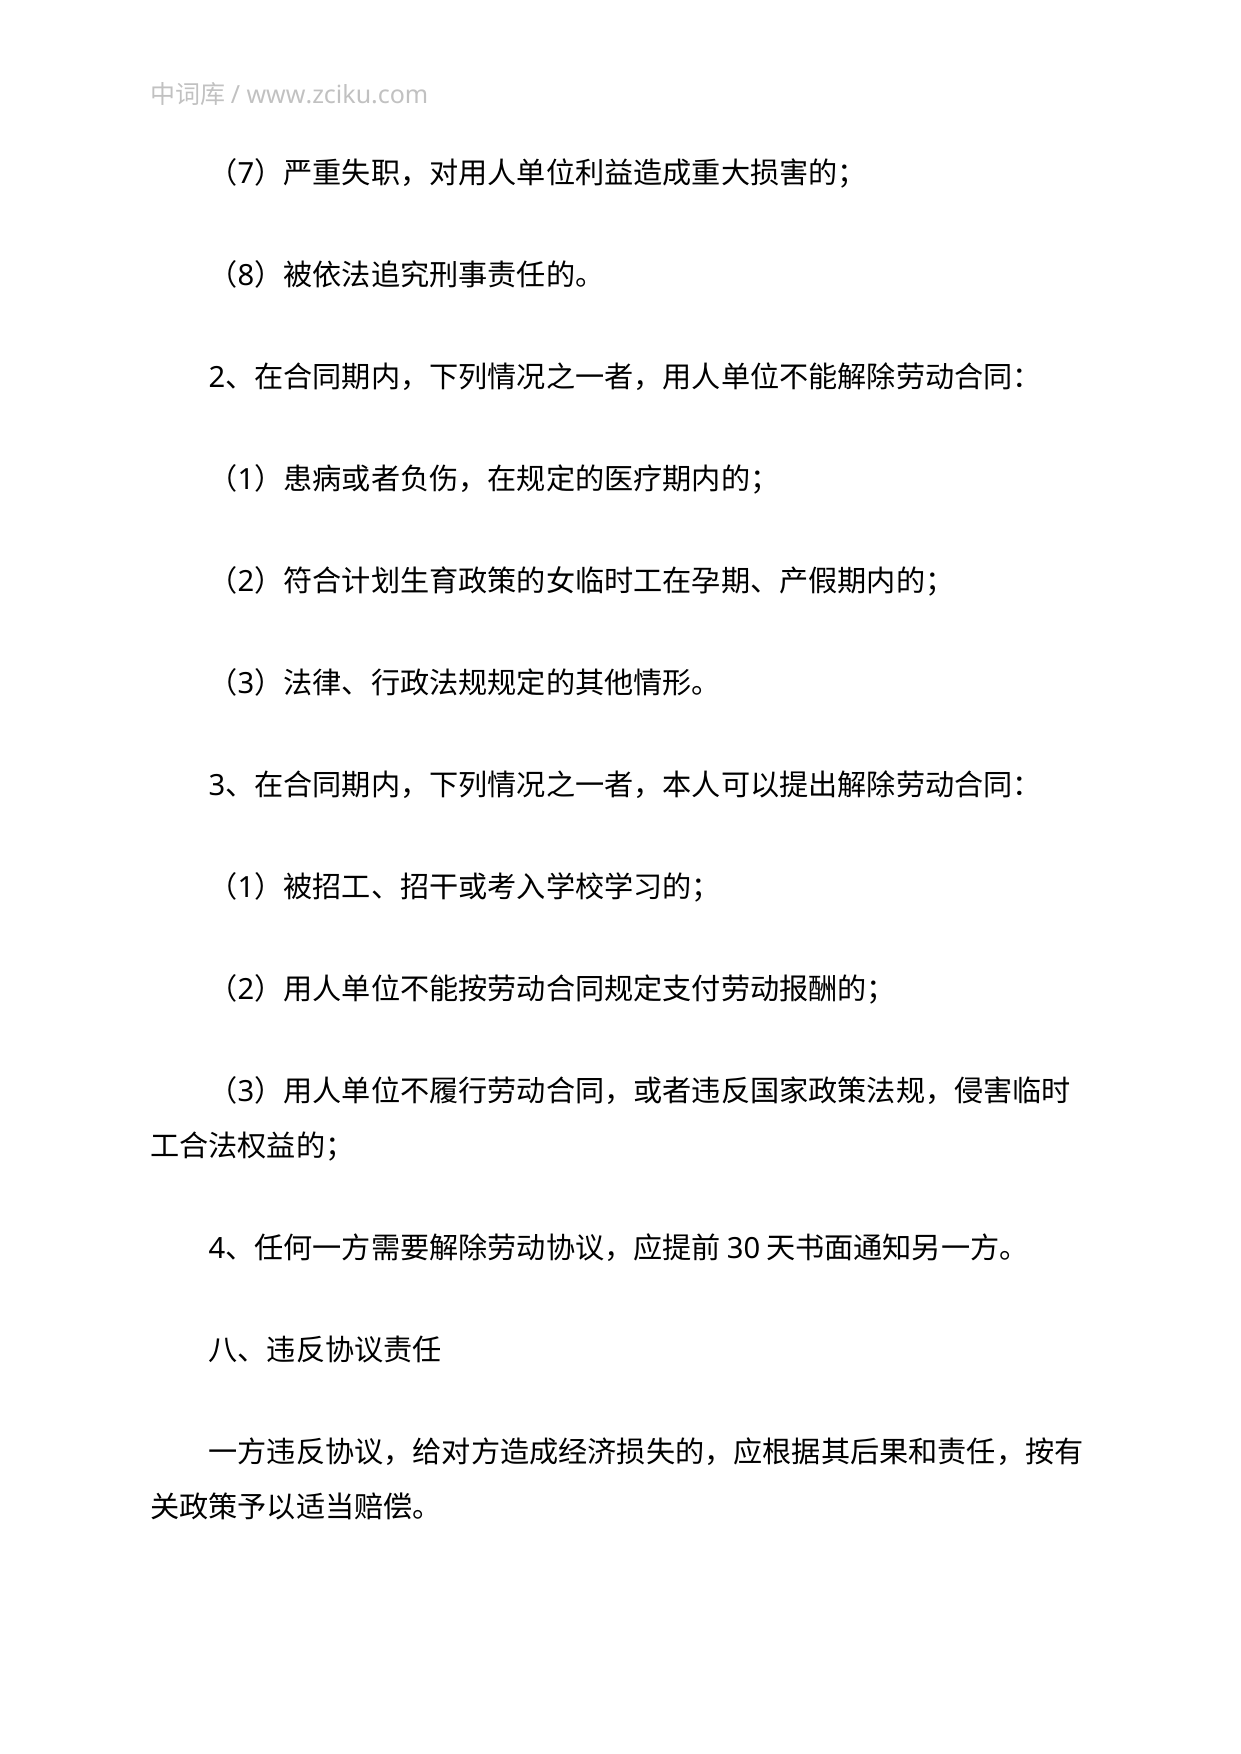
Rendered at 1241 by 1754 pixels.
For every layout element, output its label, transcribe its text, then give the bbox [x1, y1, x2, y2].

text （8）被依法追究刑事责任的。 [150, 252, 1090, 294]
text （7）严重失职，对用人单位利益造成重大损害的； [150, 150, 1090, 192]
text 3、在合同期内，下列情况之一者，本人可以提出解除劳动合同： [150, 762, 1090, 804]
text （3）法律、行政法规规定的其他情形。 [150, 660, 1090, 702]
text （3）用人单位不履行劳动合同，或者违反国家政策法规，侵害临时工合法权益的； [150, 1068, 1090, 1165]
text 4、任何一方需要解除劳动协议，应提前30天书面通知另一方。 [150, 1224, 1090, 1267]
text （2）符合计划生育政策的女临时工在孕期、产假期内的； [150, 558, 1090, 600]
text （1）患病或者负伤，在规定的医疗期内的； [150, 456, 1090, 498]
text 一方违反协议，给对方造成经济损失的，应根据其后果和责任，按有关政策予以适当赔偿。 [150, 1428, 1090, 1526]
text 八、违反协议责任 [150, 1327, 1090, 1369]
text （2）用人单位不能按劳动合同规定支付劳动报酬的； [150, 966, 1090, 1008]
text （1）被招工、招干或考入学校学习的； [150, 864, 1090, 906]
text 2、在合同期内，下列情况之一者，用人单位不能解除劳动合同： [150, 354, 1090, 396]
